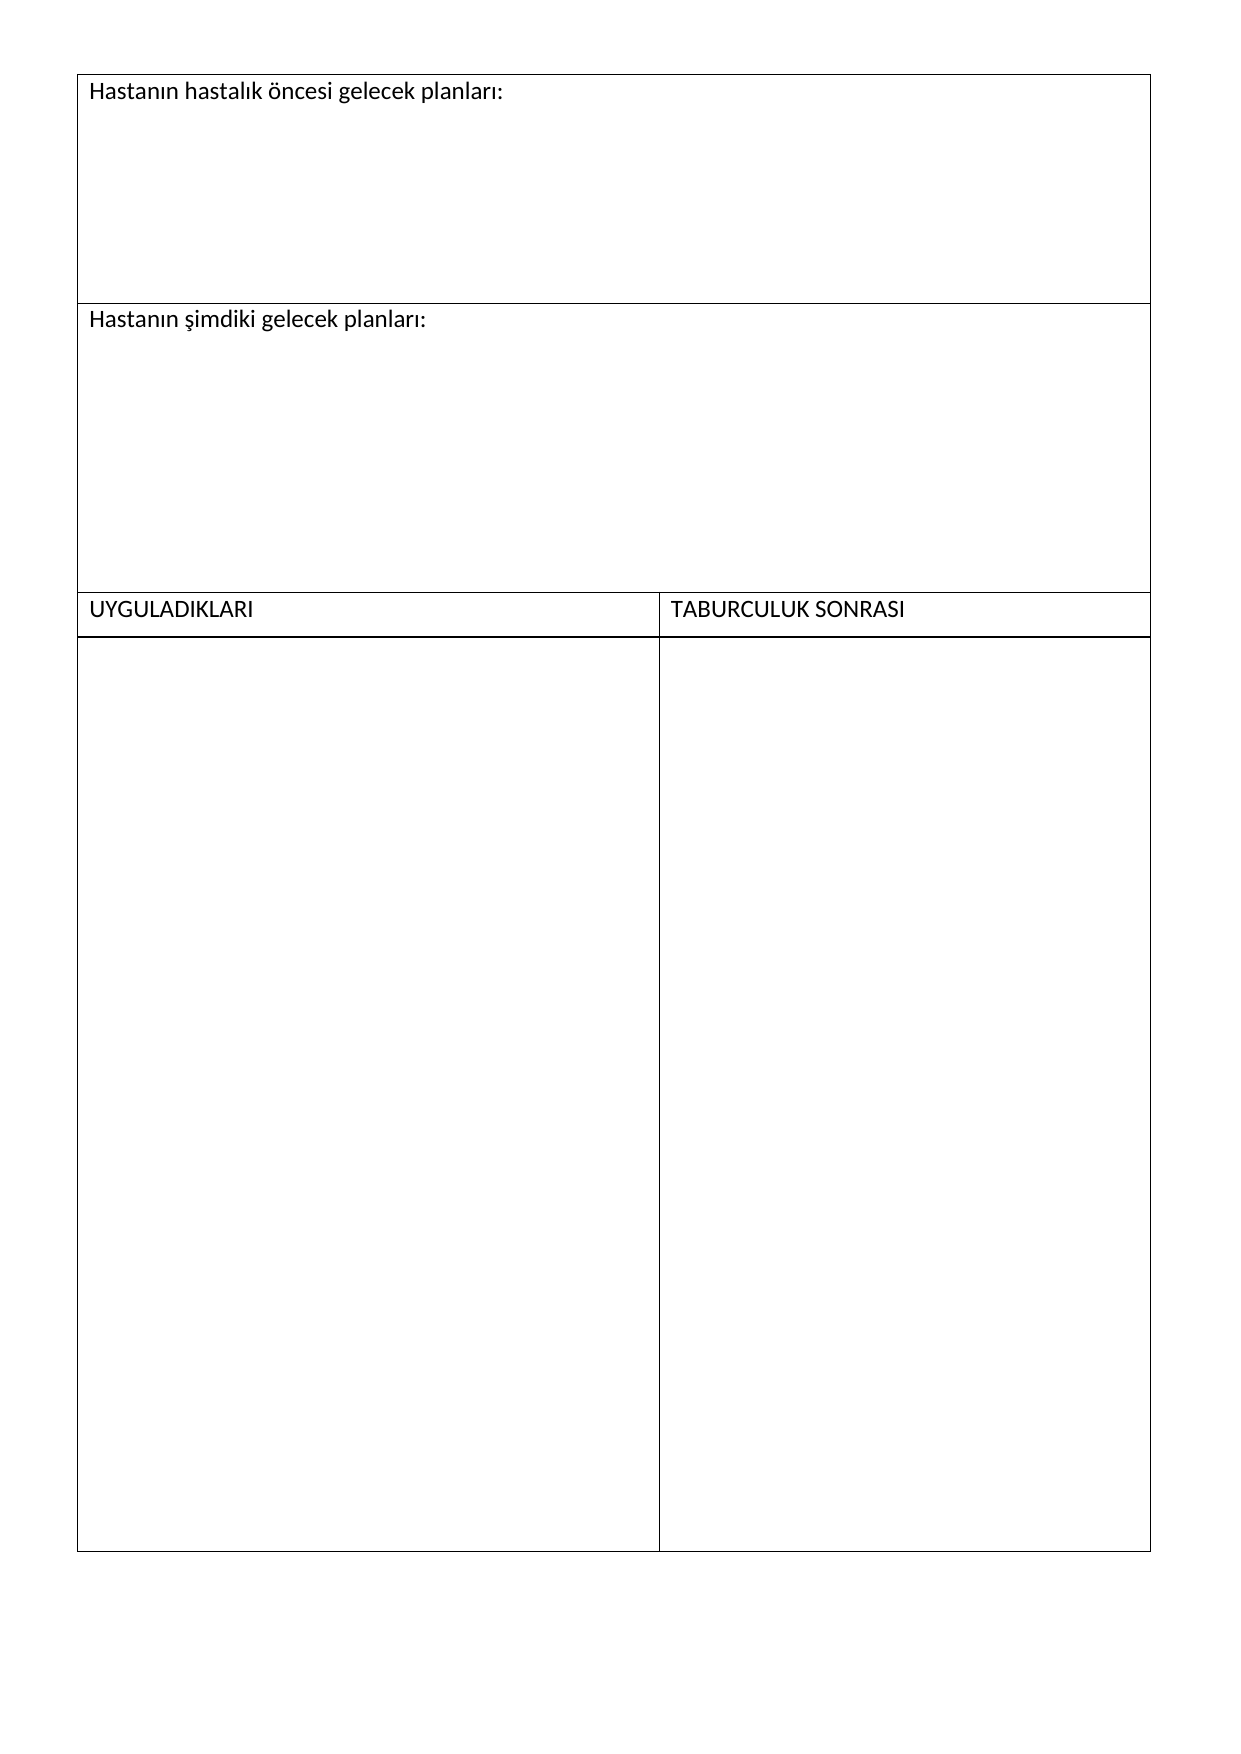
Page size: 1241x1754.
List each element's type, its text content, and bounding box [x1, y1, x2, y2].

table_cell UYGULADIKLARI [78, 593, 659, 636]
table_cell Hastanın şimdiki gelecek planları: [78, 304, 1150, 592]
table_cell [660, 638, 1150, 1551]
table_header Hastanın hastalık öncesi gelecek planları: [78, 75, 1150, 303]
table_cell TABURCULUK SONRASI [660, 593, 1150, 636]
table_cell [78, 638, 659, 1551]
